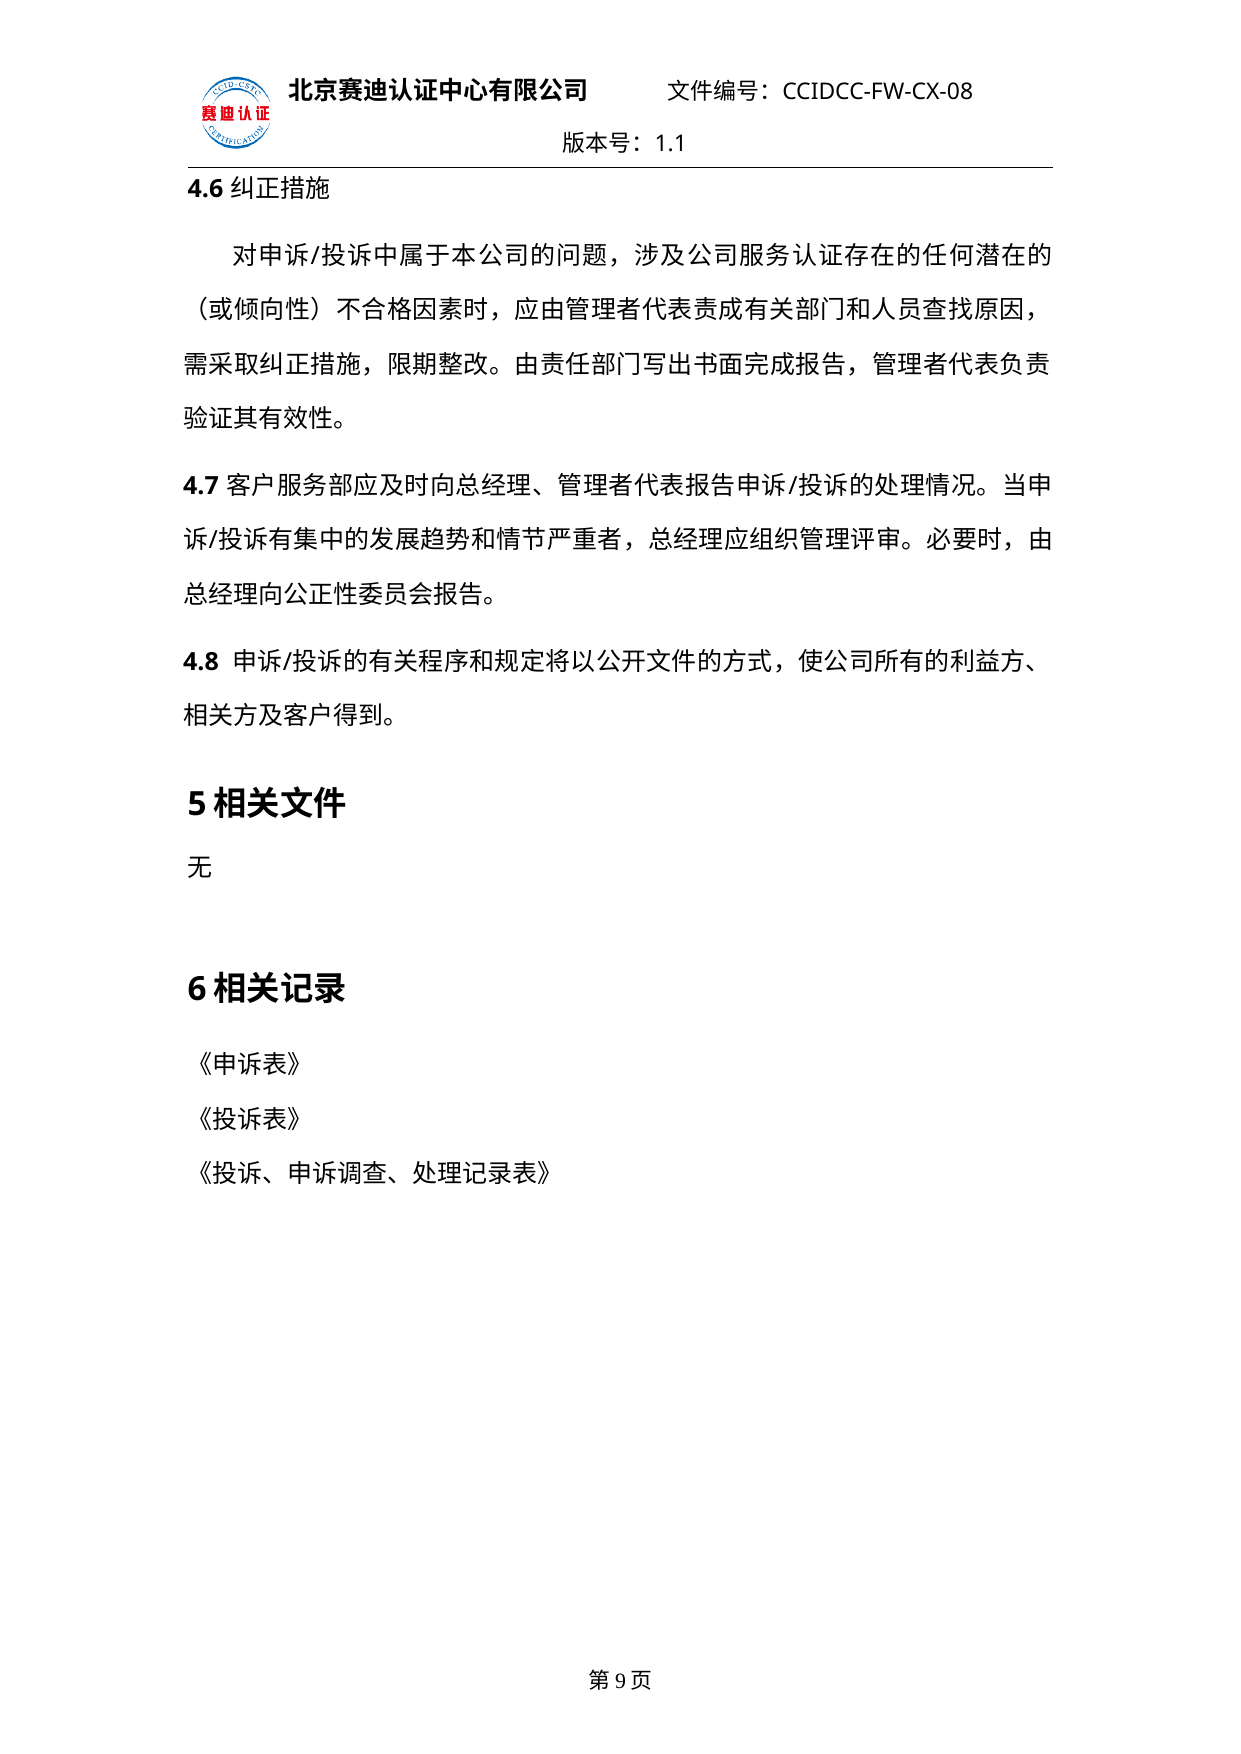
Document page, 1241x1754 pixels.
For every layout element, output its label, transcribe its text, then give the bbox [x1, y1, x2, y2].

text 《申诉表》 [187, 1045, 1053, 1081]
picture [193, 64, 280, 159]
text 《投诉表》 [187, 1099, 1053, 1136]
subtitle 5相关文件 [187, 777, 1053, 825]
text 无 [187, 849, 1053, 883]
list 申诉/投诉的有关程序和规定将以公开文件的方式，使公司所有的利益方、相关方及客户得到。 [183, 641, 1053, 732]
subtitle 6相关记录 [187, 962, 1053, 1010]
text 4.7 客户服务部应及时向总经理、管理者代表报告申诉/投诉的处理情况。当申诉/投诉有集中的发展趋势和情节严重者，总经理应组织管理评审。必要时，由总经理向公正性委员会报告。 [183, 465, 1053, 610]
text 对申诉/投诉中属于本公司的问题，涉及公司服务认证存在的任何潜在的（或倾向性）不合格因素时，应由管理者代表责成有关部门和人员查找原因，需采取纠正措施，限期整改。由责任部门写出书面完成报告，管理者代表负责验证其有效性。 [183, 235, 1053, 435]
text 《投诉、申诉调查、处理记录表》 [187, 1154, 1053, 1190]
text 4.6 纠正措施 [187, 168, 1053, 205]
